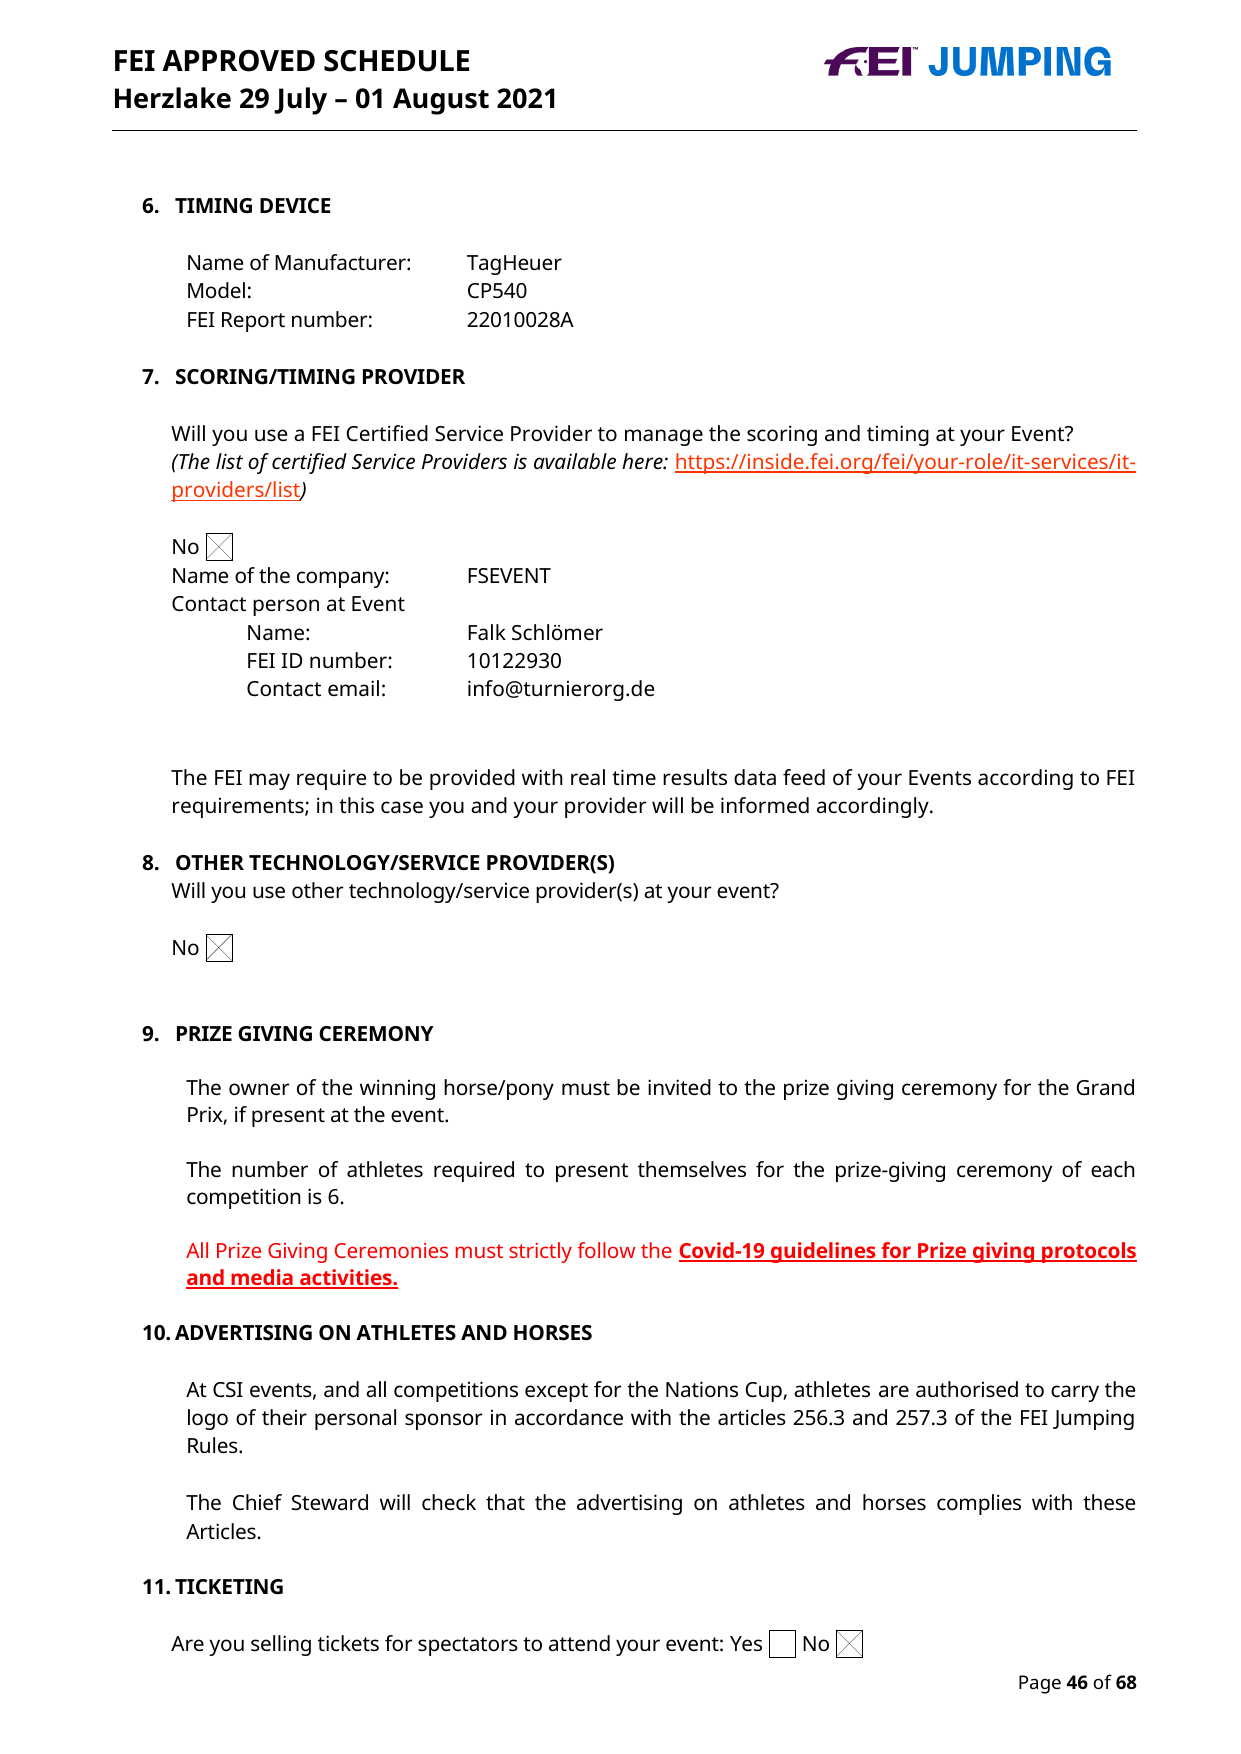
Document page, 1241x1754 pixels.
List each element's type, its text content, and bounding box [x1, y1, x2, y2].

list At CSI events, and all competitions except for the Nations Cup, athletes are authorised to carry the logo of their personal sponsor in accordance with the articles 256.3 and 257.3 of the FEI Jumping Rules. [186, 1375, 1137, 1460]
text Name of Manufacturer: TagHeuer [186, 248, 1137, 276]
subtitle TIMING DEVICE [142, 191, 1137, 219]
text FEI Report number: 22010028A [186, 305, 1137, 333]
subtitle SCORING/TIMING PROVIDER [142, 362, 1137, 390]
text Model: CP540 [186, 276, 1137, 305]
text No [171, 933, 1137, 962]
text All Prize Giving Ceremonies must strictly follow the Covid-19 guidelines for Prize giving protocols and media activities. [186, 1237, 1137, 1291]
text FEI ID number: 10122930 [171, 646, 1137, 674]
text No [171, 532, 1137, 561]
subtitle ADVERTISING ON ATHLETES AND HORSES [142, 1318, 1137, 1346]
subtitle OTHER TECHNOLOGY/SERVICE PROVIDER(S) [142, 848, 1137, 876]
text Name of the company: FSEVENT [171, 561, 1137, 589]
text Are you selling tickets for spectators to attend your event: Yes No [171, 1629, 1137, 1658]
subtitle PRIZE GIVING CEREMONY [142, 1019, 1137, 1047]
text The FEI may require to be provided with real time results data feed of your Events according to FEI requirements; in this case you and your provider will be informed accordingly. [171, 763, 1137, 819]
text Will you use a FEI Certified Service Provider to manage the scoring and timing at your Event? [171, 419, 1137, 447]
list The Chief Steward will check that the advertising on athletes and horses complies with these Articles. [186, 1488, 1137, 1545]
text Name: Falk Schlömer [171, 618, 1137, 646]
text Contact person at Event [171, 589, 1137, 618]
text The owner of the winning horse/pony must be invited to the prize giving ceremony for the Grand Prix, if present at the event. [186, 1074, 1137, 1128]
text Contact email: info@turnierorg.de [171, 674, 1137, 703]
subtitle TICKETING [142, 1572, 1137, 1601]
text Will you use other technology/service provider(s) at your event? [171, 876, 1137, 905]
picture [806, 30, 1128, 93]
text (The list of certified Service Providers is available here: https://inside.fei.org/fei/your-role/it-services/it-providers/list) [171, 447, 1137, 504]
text The number of athletes required to present themselves for the prize-giving ceremony of each competition is 6. [186, 1155, 1137, 1209]
